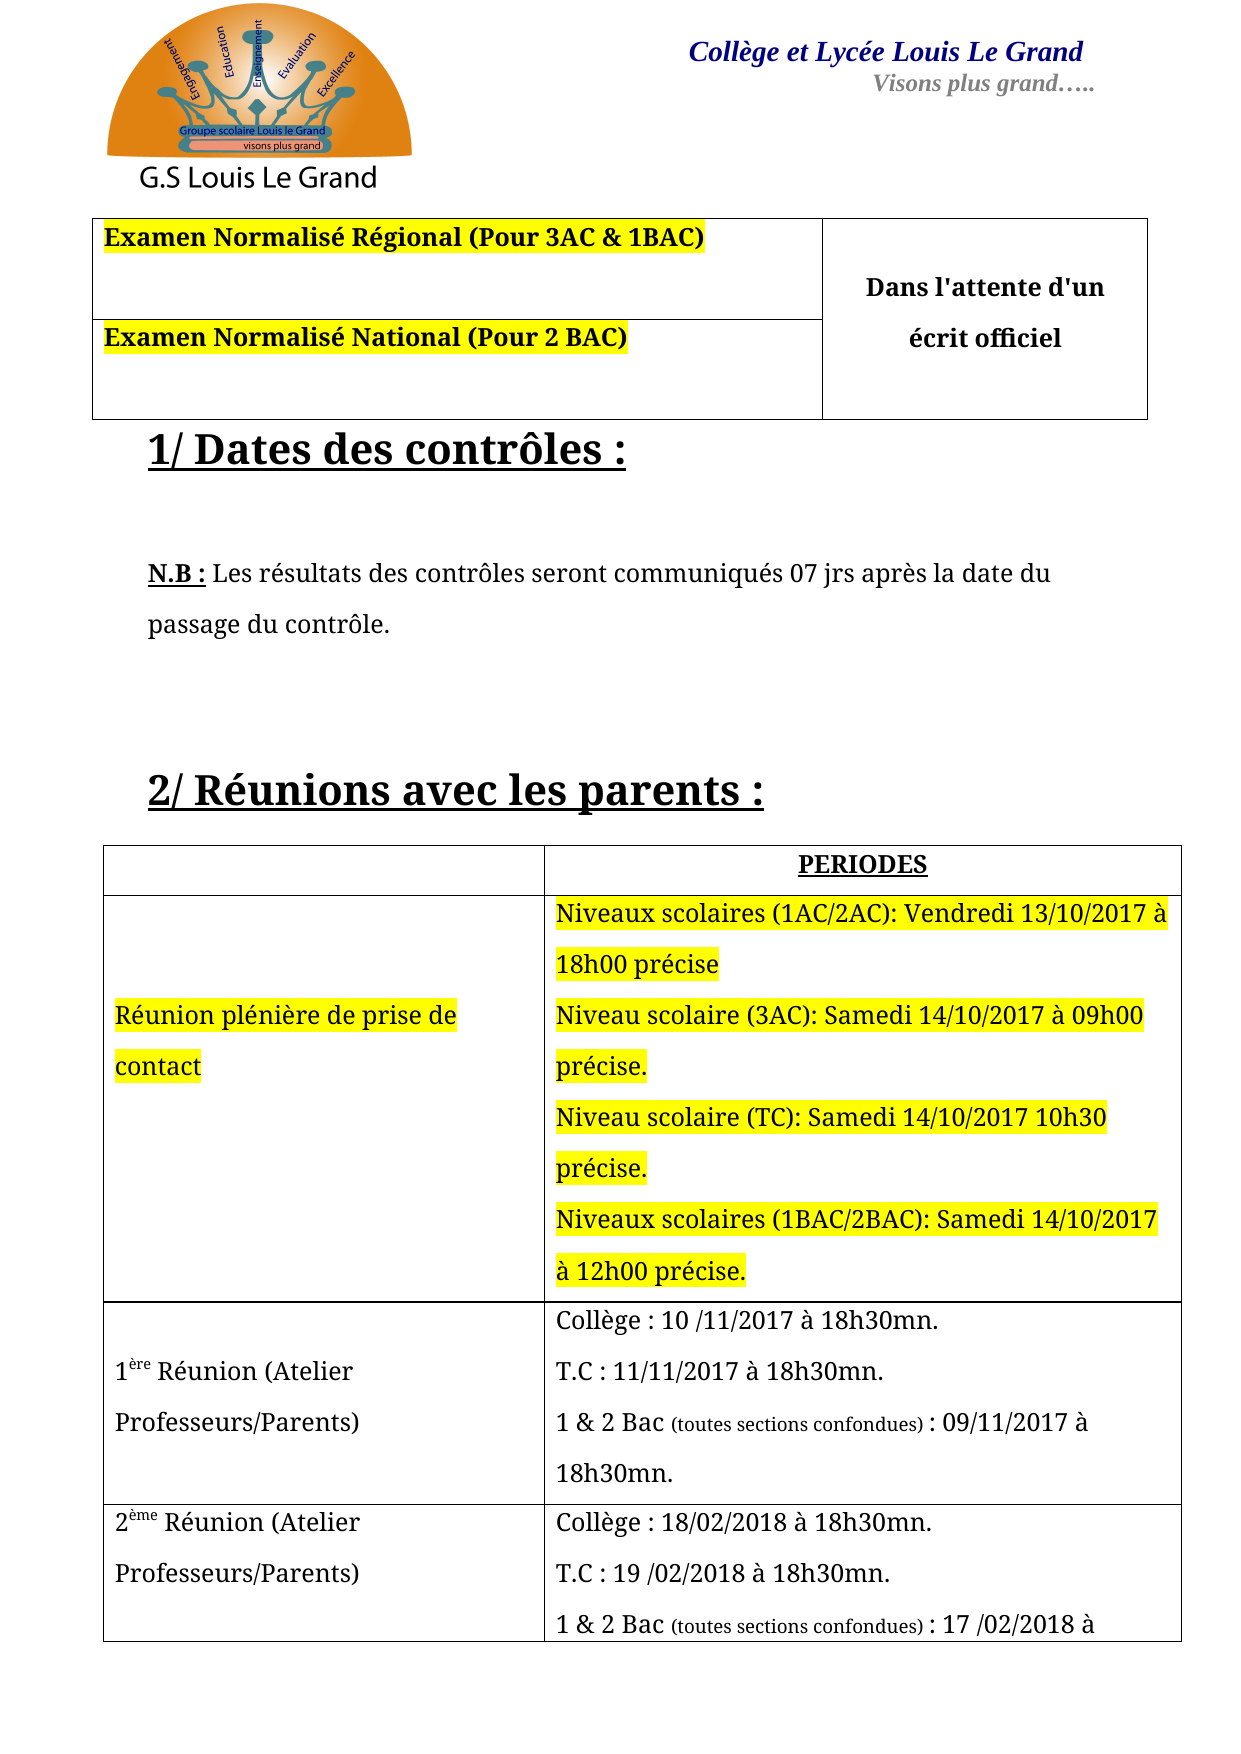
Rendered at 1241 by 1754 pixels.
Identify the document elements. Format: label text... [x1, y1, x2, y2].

text 2/ Réunions avec les parents : [148, 760, 1093, 817]
table_cell 1ère Réunion (Atelier Professeurs/Parents) [104, 1303, 544, 1504]
table_header [104, 846, 544, 895]
table_cell Collège : 10 /11/2017 à 18h30mn. T.C : 11/11/2017 à 18h30mn. 1 & 2 Bac (toutes sections confondues) : 09/11/2017 à 18h30mn. [545, 1303, 1181, 1504]
text N.B : Les résultats des contrôles seront communiqués 07 jrs après la date du passage du contrôle. [148, 556, 1093, 641]
table_cell Niveaux scolaires (1AC/2AC): Vendredi 13/10/2017 à 18h00 précise Niveau scolaire (3AC): Samedi 14/10/2017 à 09h00 précise. Niveau scolaire (TC): Samedi 14/10/2017 10h30 précise. Niveaux scolaires (1BAC/2BAC): Samedi 14/10/2017 à 12h00 précise. [545, 896, 1181, 1301]
table_cell 2ème Réunion (Atelier Professeurs/Parents) [104, 1505, 544, 1641]
picture [102, 1, 415, 198]
table_cell Examen Normalisé National (Pour 2 BAC) [93, 320, 822, 419]
table_cell Réunion plénière de prise de contact [104, 896, 544, 1301]
table_cell Dans l'attente d'un écrit officiel [823, 219, 1147, 419]
table_cell Examen Normalisé Régional (Pour 3AC & 1BAC) [93, 219, 822, 318]
text 1/ Dates des contrôles : [148, 420, 1093, 477]
table_cell Collège : 18/02/2018 à 18h30mn. T.C : 19 /02/2018 à 18h30mn. 1 & 2 Bac (toutes sections confondues) : 17 /02/2018 à 18h30mn. [545, 1505, 1181, 1641]
table_header PERIODES [545, 846, 1181, 895]
